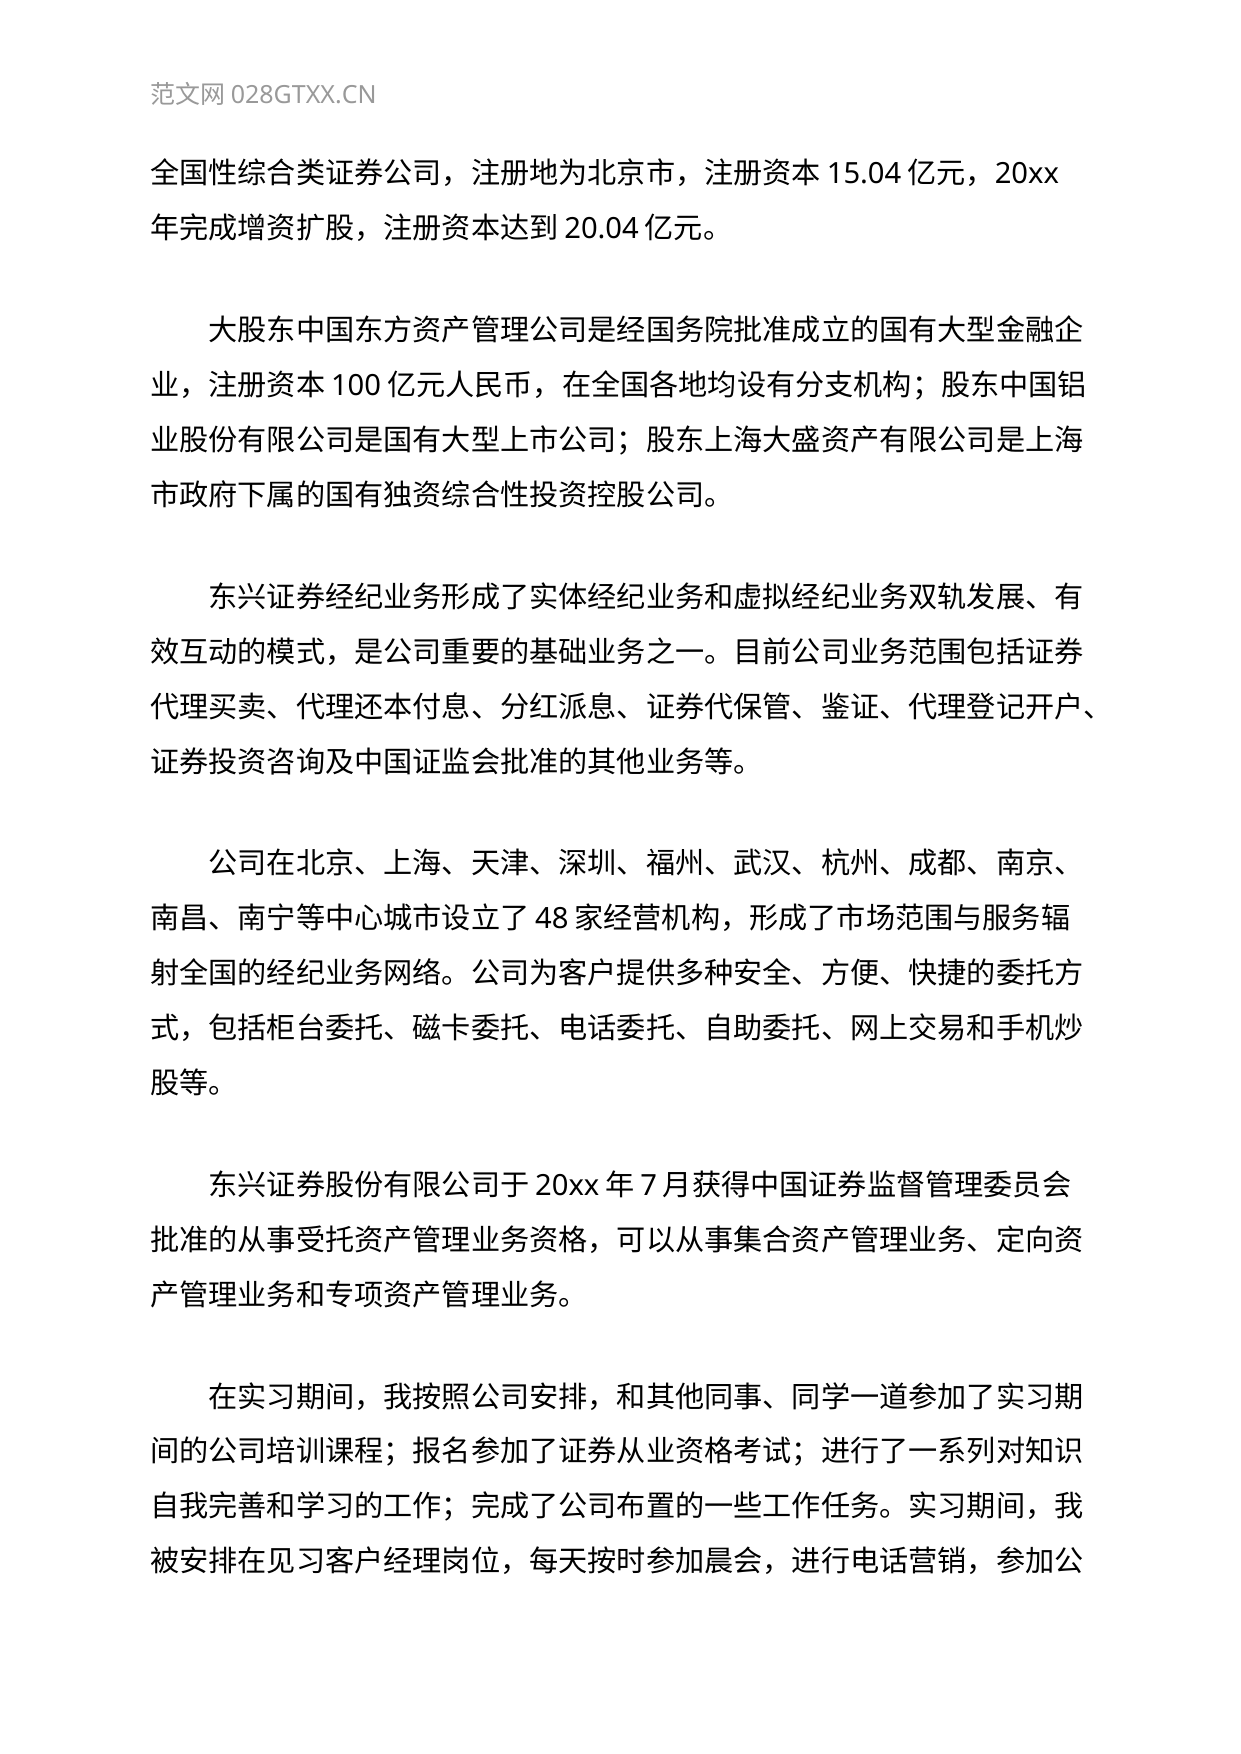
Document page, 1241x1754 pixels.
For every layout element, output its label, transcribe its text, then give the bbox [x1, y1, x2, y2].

text 东兴证券股份有限公司于20xx年7月获得中国证券监督管理委员会批准的从事受托资产管理业务资格，可以从事集合资产管理业务、定向资产管理业务和专项资产管理业务。 [150, 1161, 1090, 1314]
text 东兴证券经纪业务形成了实体经纪业务和虚拟经纪业务双轨发展、有效互动的模式，是公司重要的基础业务之一。目前公司业务范围包括证券代理买卖、代理还本付息、分红派息、证券代保管、鉴证、代理登记开户、证券投资咨询及中国证监会批准的其他业务等。 [150, 573, 1090, 781]
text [150, 1373, 1090, 1580]
text 公司在北京、上海、天津、深圳、福州、武汉、杭州、成都、南京、南昌、南宁等中心城市设立了48家经营机构，形成了市场范围与服务辐射全国的经纪业务网络。公司为客户提供多种安全、方便、快捷的委托方式，包括柜台委托、磁卡委托、电话委托、自助委托、网上交易和手机炒股等。 [150, 840, 1090, 1102]
text 大股东中国东方资产管理公司是经国务院批准成立的国有大型金融企业，注册资本100亿元人民币，在全国各地均设有分支机构；股东中国铝业股份有限公司是国有大型上市公司；股东上海大盛资产有限公司是上海市政府下属的国有独资综合性投资控股公司。 [150, 307, 1090, 514]
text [150, 150, 1090, 247]
